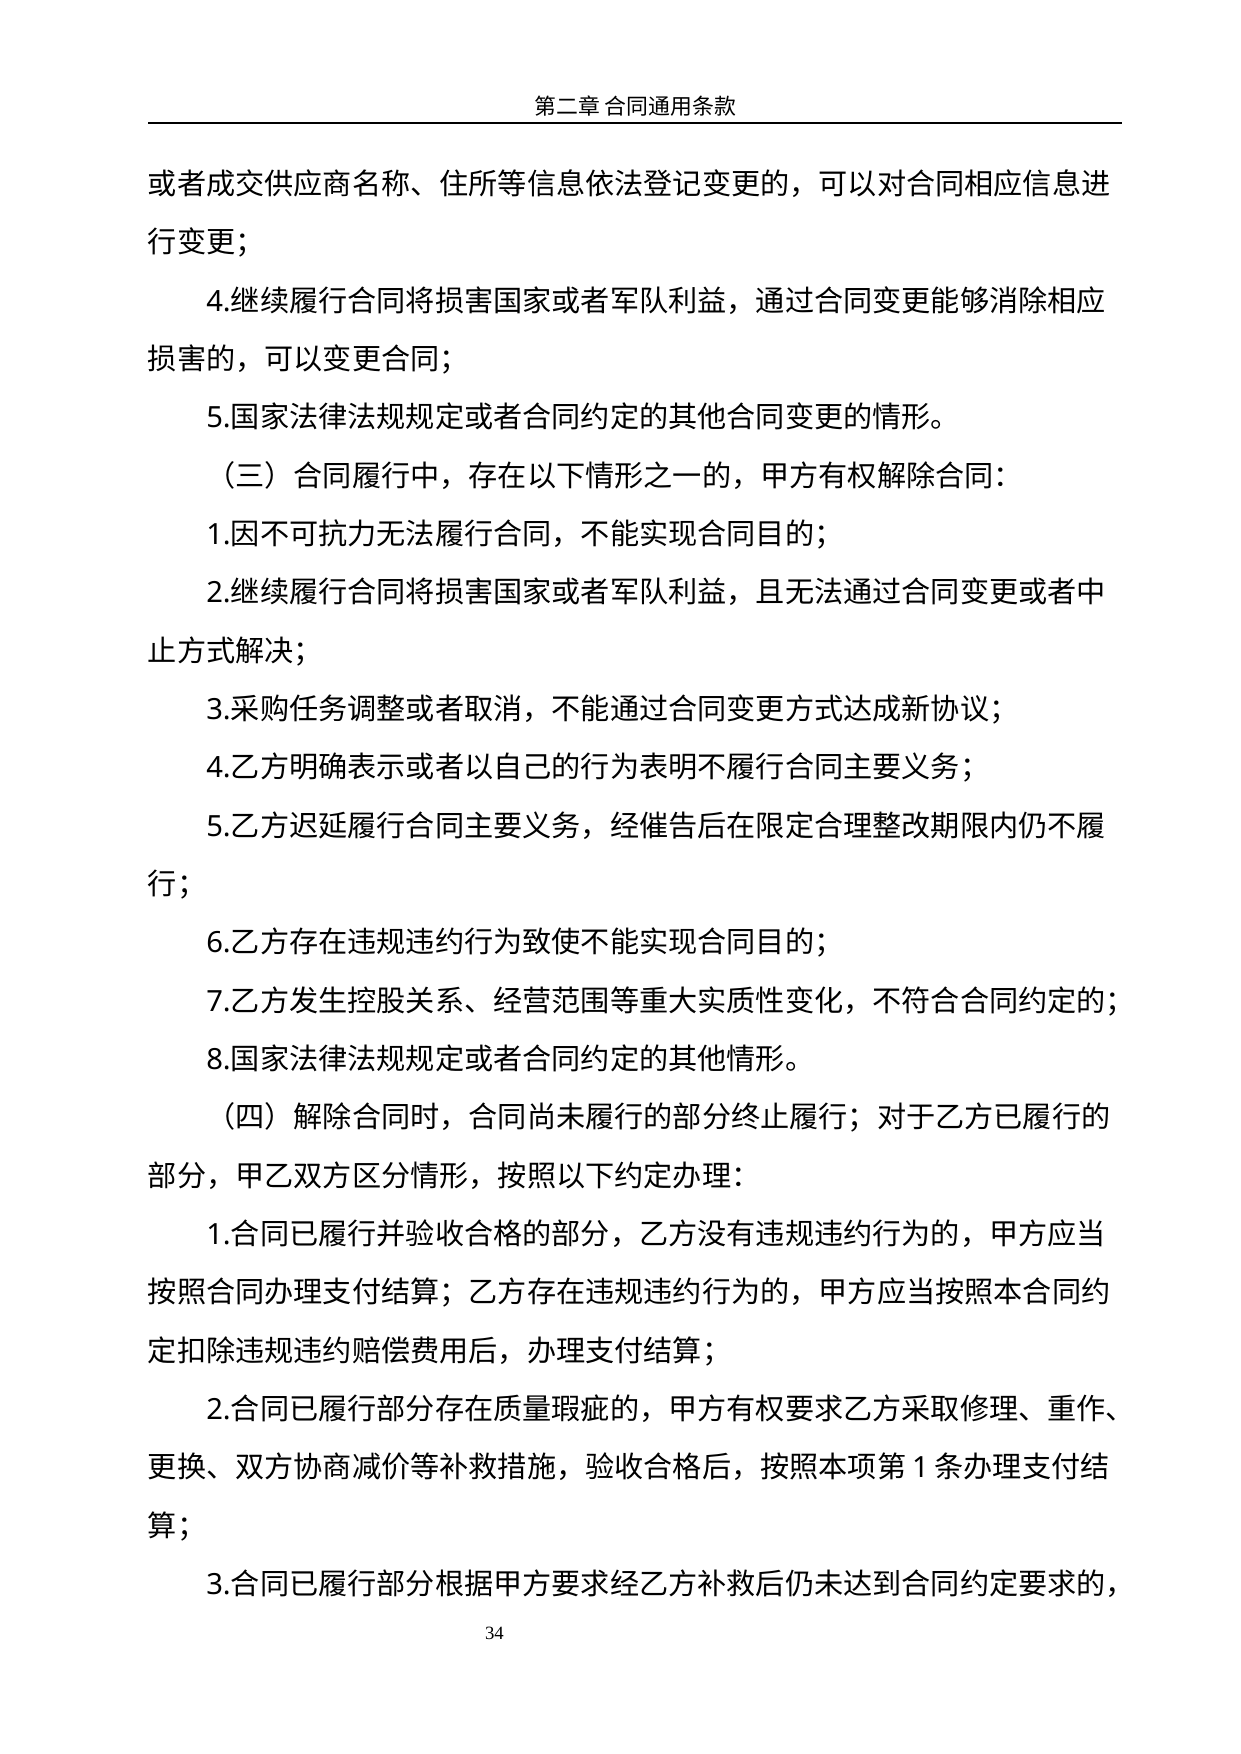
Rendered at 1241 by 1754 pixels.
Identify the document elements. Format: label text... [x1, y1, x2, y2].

text （四）解除合同时，合同尚未履行的部分终止履行；对于乙方已履行的部分，甲乙双方区分情形，按照以下约定办理： [148, 1081, 1122, 1198]
text 8.国家法律法规规定或者合同约定的其他情形。 [148, 1023, 1122, 1081]
text 7.乙方发生控股关系、经营范围等重大实质性变化，不符合合同约定的； [148, 964, 1122, 1023]
text 2.继续履行合同将损害国家或者军队利益，且无法通过合同变更或者中止方式解决； [148, 556, 1122, 673]
text 5.国家法律法规规定或者合同约定的其他合同变更的情形。 [148, 381, 1122, 439]
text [148, 148, 1122, 264]
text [148, 1548, 1122, 1606]
text （三）合同履行中，存在以下情形之一的，甲方有权解除合同： [148, 439, 1122, 498]
text 4.乙方明确表示或者以自己的行为表明不履行合同主要义务； [148, 731, 1122, 789]
text 3.采购任务调整或者取消，不能通过合同变更方式达成新协议； [148, 673, 1122, 731]
text 2.合同已履行部分存在质量瑕疵的，甲方有权要求乙方采取修理、重作、更换、双方协商减价等补救措施，验收合格后，按照本项第1条办理支付结算； [148, 1373, 1122, 1548]
text 5.乙方迟延履行合同主要义务，经催告后在限定合理整改期限内仍不履行； [148, 789, 1122, 906]
text 1.因不可抗力无法履行合同，不能实现合同目的； [148, 498, 1122, 556]
text 6.乙方存在违规违约行为致使不能实现合同目的； [148, 906, 1122, 964]
text 4.继续履行合同将损害国家或者军队利益，通过合同变更能够消除相应损害的，可以变更合同； [148, 264, 1122, 381]
text 1.合同已履行并验收合格的部分，乙方没有违规违约行为的，甲方应当按照合同办理支付结算；乙方存在违规违约行为的，甲方应当按照本合同约定扣除违规违约赔偿费用后，办理支付结算； [148, 1198, 1122, 1373]
